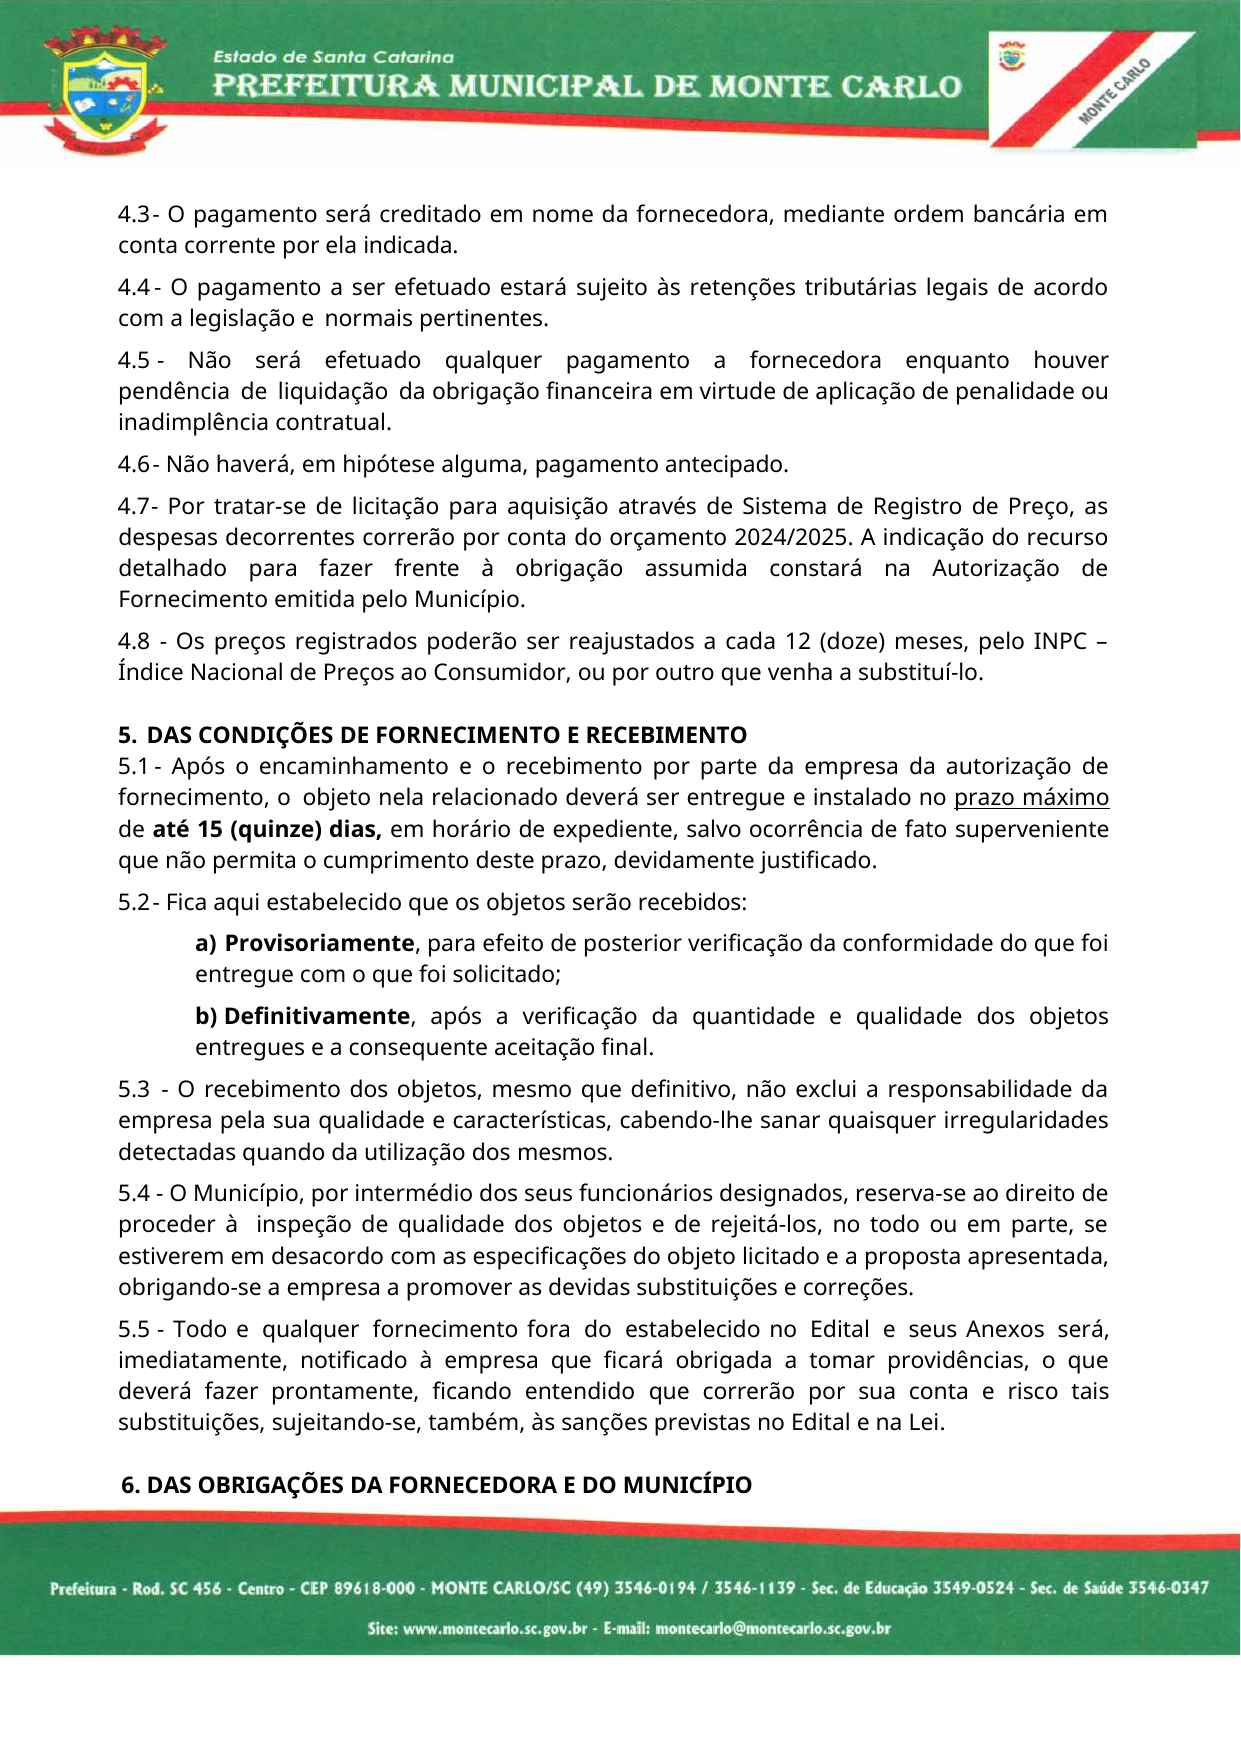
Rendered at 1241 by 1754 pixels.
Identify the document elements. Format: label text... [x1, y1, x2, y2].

list - O recebimento dos objetos, mesmo que definitivo, não exclui a responsabilidade da empresa pela sua qualidade e características, cabendo-lhe sanar quaisquer irregularidades detectadas quando da utilização dos mesmos. [118, 1073, 1110, 1167]
list - O pagamento a ser efetuado estará sujeito às retenções tributárias legais de acordo com a legislação e normais pertinentes. [118, 271, 1110, 333]
subtitle DAS OBRIGAÇÕES DA FORNECEDORA E DO MUNICÍPIO [121, 1469, 1151, 1500]
list - Os preços registrados poderão ser reajustados a cada 12 (doze) meses, pelo INPC – Índice Nacional de Preços ao Consumidor, ou por outro que venha a substituí-lo. [118, 625, 1110, 687]
picture [0, 0, 1241, 171]
picture [0, 1506, 1241, 1660]
list Definitivamente, após a verificação da quantidade e qualidade dos objetos entregues e a consequente aceitação final. [195, 1000, 1110, 1062]
list - O Município, por intermédio dos seus funcionários designados, reserva-se ao direito de proceder à inspeção de qualidade dos objetos e de rejeitá-los, no todo ou em parte, se estiverem em desacordo com as especificações do objeto licitado e a proposta apresentada, obrigando-se a empresa a promover as devidas substituições e correções. [118, 1177, 1110, 1302]
list Provisoriamente, para efeito de posterior verificação da conformidade do que foi entregue com o que foi solicitado; [195, 927, 1110, 989]
list - Não haverá, em hipótese alguma, pagamento antecipado. [118, 448, 1110, 479]
list - Após o encaminhamento e o recebimento por parte da empresa da autorização de fornecimento, o objeto nela relacionado deverá ser entregue e instalado no prazo máximo de até 15 (quinze) dias, em horário de expediente, salvo ocorrência de fato superveniente que não permita o cumprimento deste prazo, devidamente justificado. [118, 750, 1110, 875]
list - Por tratar-se de licitação para aquisição através de Sistema de Registro de Preço, as despesas decorrentes correrão por conta do orçamento 2024/2025. A indicação do recurso detalhado para fazer frente à obrigação assumida constará na Autorização de Fornecimento emitida pelo Município. [117, 489, 1110, 614]
list - O pagamento será creditado em nome da fornecedora, mediante ordem bancária em conta corrente por ela indicada. [118, 198, 1110, 260]
list - Fica aqui estabelecido que os objetos serão recebidos: [118, 885, 1110, 917]
subtitle DAS CONDIÇÕES DE FORNECIMENTO E RECEBIMENTO [118, 719, 1110, 750]
list - Não será efetuado qualquer pagamento a fornecedora enquanto houver pendência de liquidação da obrigação financeira em virtude de aplicação de penalidade ou inadimplência contratual. [118, 344, 1110, 437]
list - Todo e qualquer fornecimento fora do estabelecido no Edital e seus Anexos será, imediatamente, notificado à empresa que ficará obrigada a tomar providências, o que deverá fazer prontamente, ficando entendido que correrão por sua conta e risco tais substituições, sujeitando-se, também, às sanções previstas no Edital e na Lei. [118, 1312, 1110, 1437]
